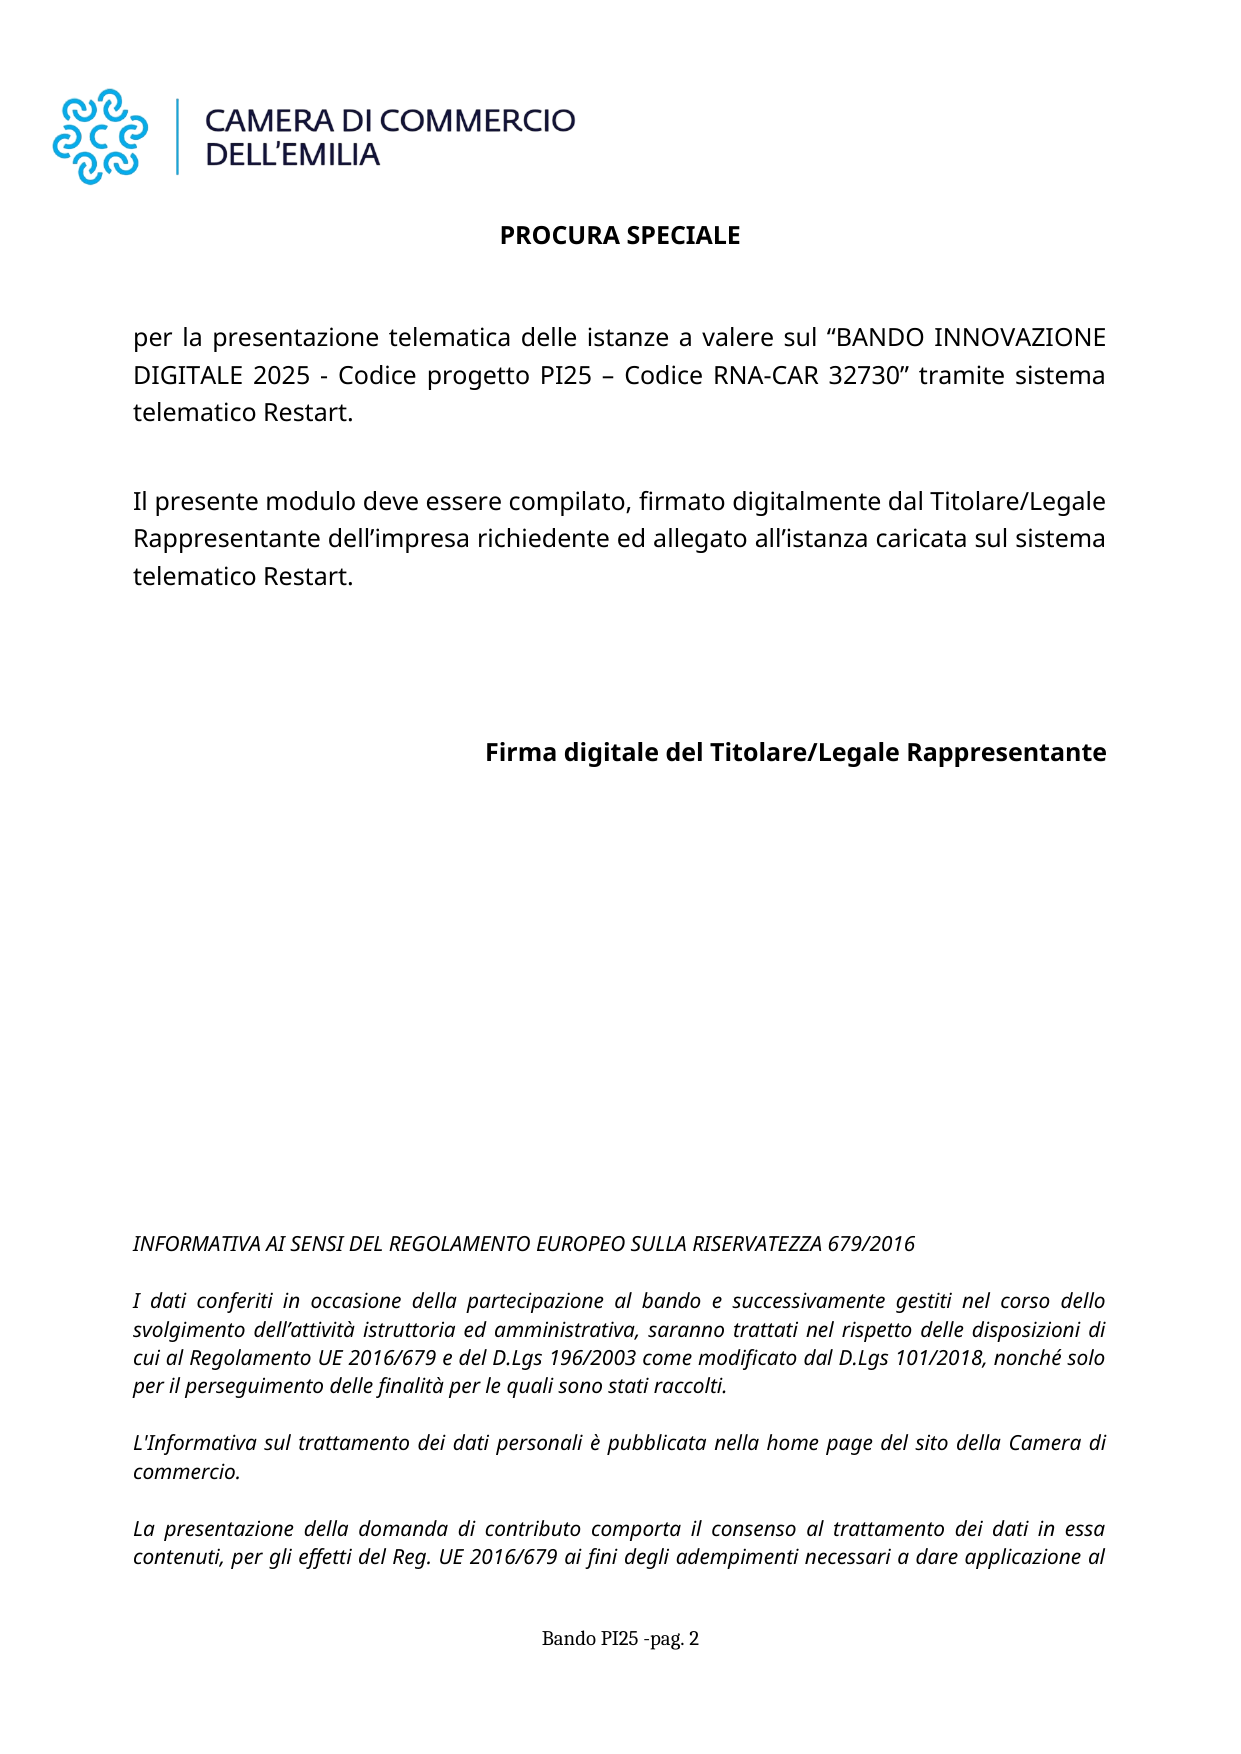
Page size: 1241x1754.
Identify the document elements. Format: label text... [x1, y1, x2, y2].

text I dati conferiti in occasione della partecipazione al bando e successivamente gestiti nel corso dello svolgimento dell’attività istruttoria ed amministrativa, saranno trattati nel rispetto delle disposizioni di cui al Regolamento UE 2016/679 e del D.Lgs 196/2003 come modificato dal D.Lgs 101/2018, nonché solo per il perseguimento delle finalità per le quali sono stati raccolti. [133, 1286, 1107, 1400]
text per la presentazione telematica delle istanze a valere sul “BANDO INNOVAZIONE DIGITALE 2025 - Codice progetto PI25 – Codice RNA-CAR 32730” tramite sistema telematico Restart. [133, 320, 1107, 429]
text Il presente modulo deve essere compilato, firmato digitalmente dal Titolare/Legale Rappresentante dell’impresa richiedente ed allegato all’istanza caricata sul sistema telematico Restart. [133, 483, 1107, 592]
text PROCURA SPECIALE [133, 218, 1107, 252]
text Firma digitale del Titolare/Legale Rappresentante [133, 735, 1107, 769]
text L'Informativa sul trattamento dei dati personali è pubblicata nella home page del sito della Camera di commercio. [133, 1428, 1107, 1485]
picture [29, 59, 589, 218]
text INFORMATIVA AI SENSI DEL REGOLAMENTO EUROPEO SULLA RISERVATEZZA 679/2016 [133, 1229, 1107, 1258]
